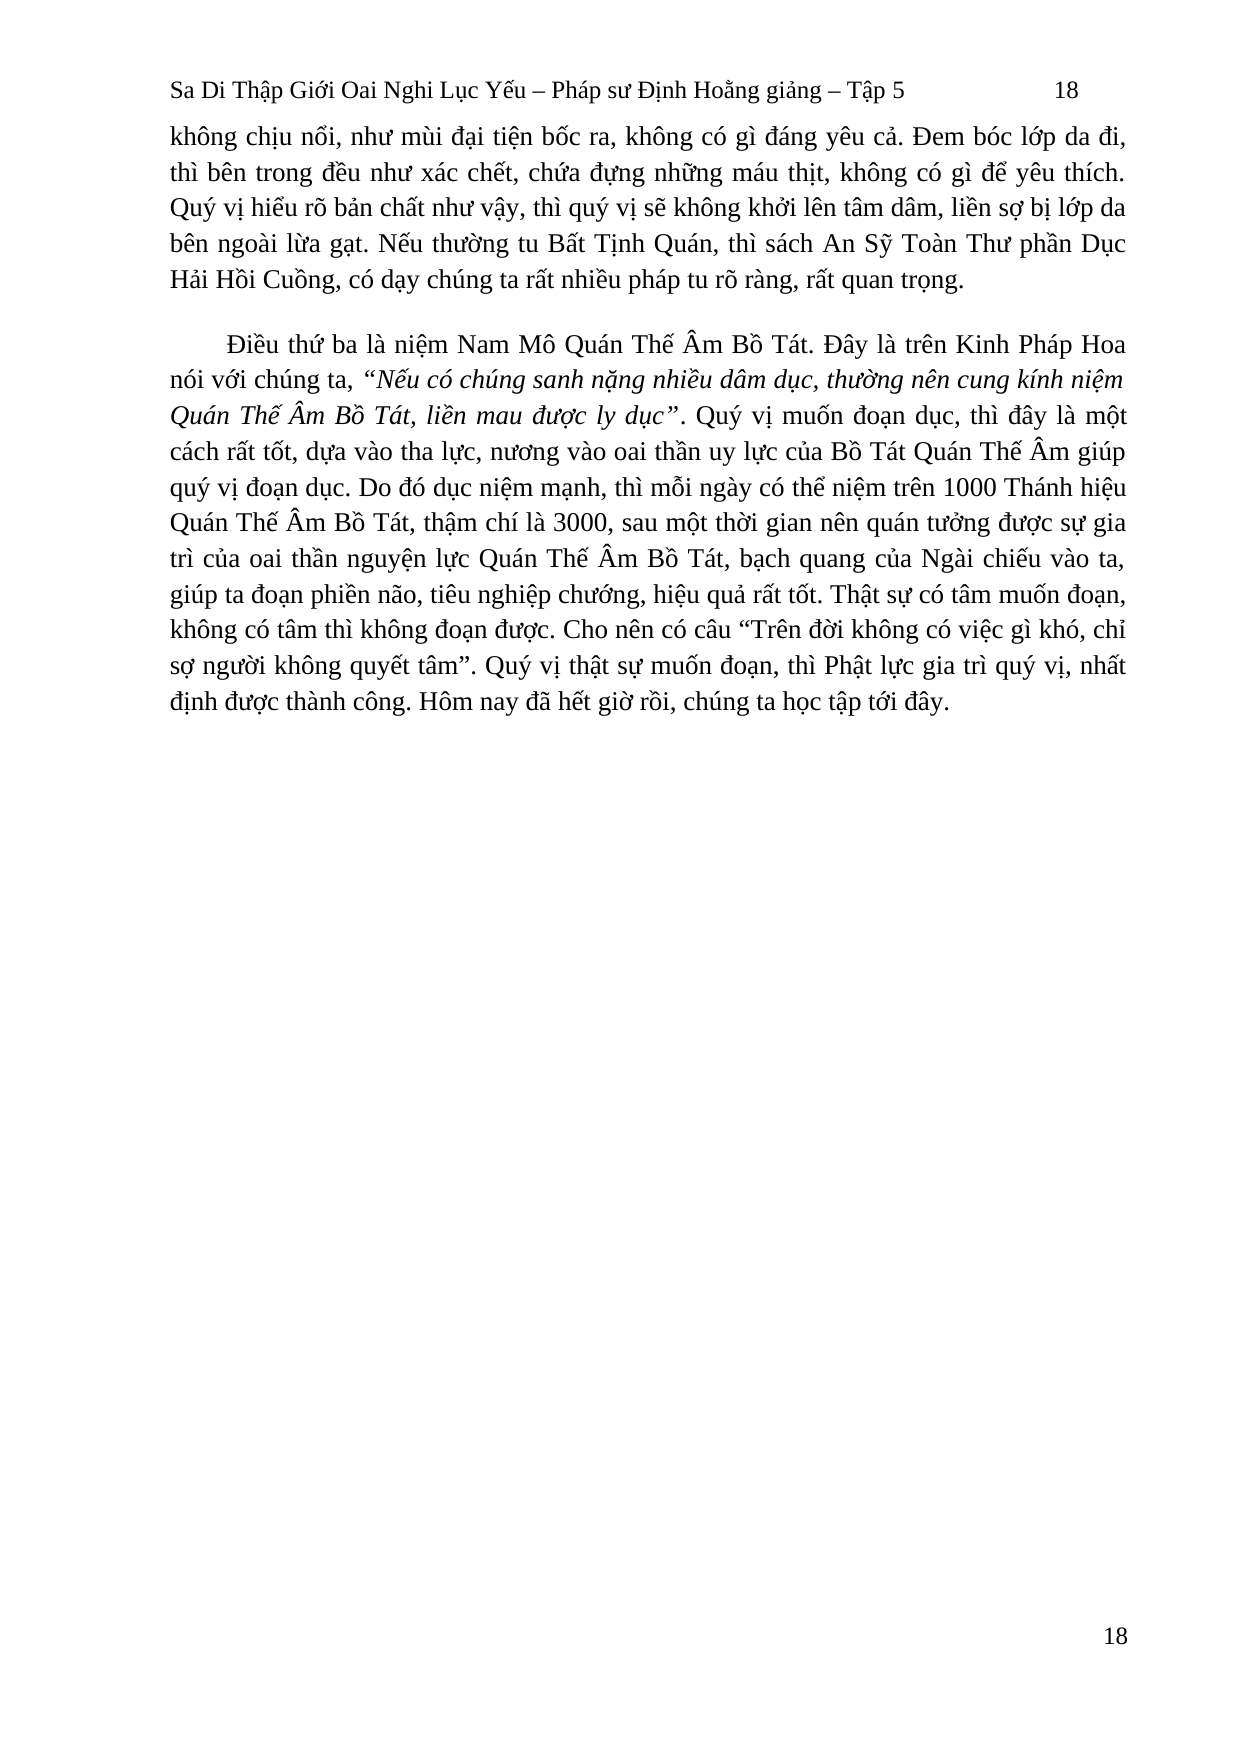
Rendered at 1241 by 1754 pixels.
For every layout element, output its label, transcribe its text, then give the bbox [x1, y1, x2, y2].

text Điều thứ ba là niệm Nam Mô Quán Thế Âm Bồ Tát. Đây là trên Kinh Pháp Hoa nói với chúng ta, “Nếu có chúng sanh nặng nhiều dâm dục, thường nên cung kính niệm Quán Thế Âm Bồ Tát, liền mau được ly dục”. Quý vị muốn đoạn dục, thì đây là một cách rất tốt, dựa vào tha lực, nương vào oai thần uy lực của Bồ Tát Quán Thế Âm giúp quý vị đoạn dục. Do đó dục niệm mạnh, thì mỗi ngày có thể niệm trên 1000 Thánh hiệu Quán Thế Âm Bồ Tát, thậm chí là 3000, sau một thời gian nên quán tưởng được sự gia trì của oai thần nguyện lực Quán Thế Âm Bồ Tát, bạch quang của Ngài chiếu vào ta, giúp ta đoạn phiền não, tiêu nghiệp chướng, hiệu quả rất tốt. Thật sự có tâm muốn đoạn, không có tâm thì không đoạn được. Cho nên có câu “Trên đời không có việc gì khó, chỉ sợ người không quyết tâm”. Quý vị thật sự muốn đoạn, thì Phật lực gia trì quý vị, nhất định được thành công. Hôm nay đã hết giờ rồi, chúng ta học tập tới đây. [169, 328, 1128, 716]
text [169, 120, 1128, 294]
